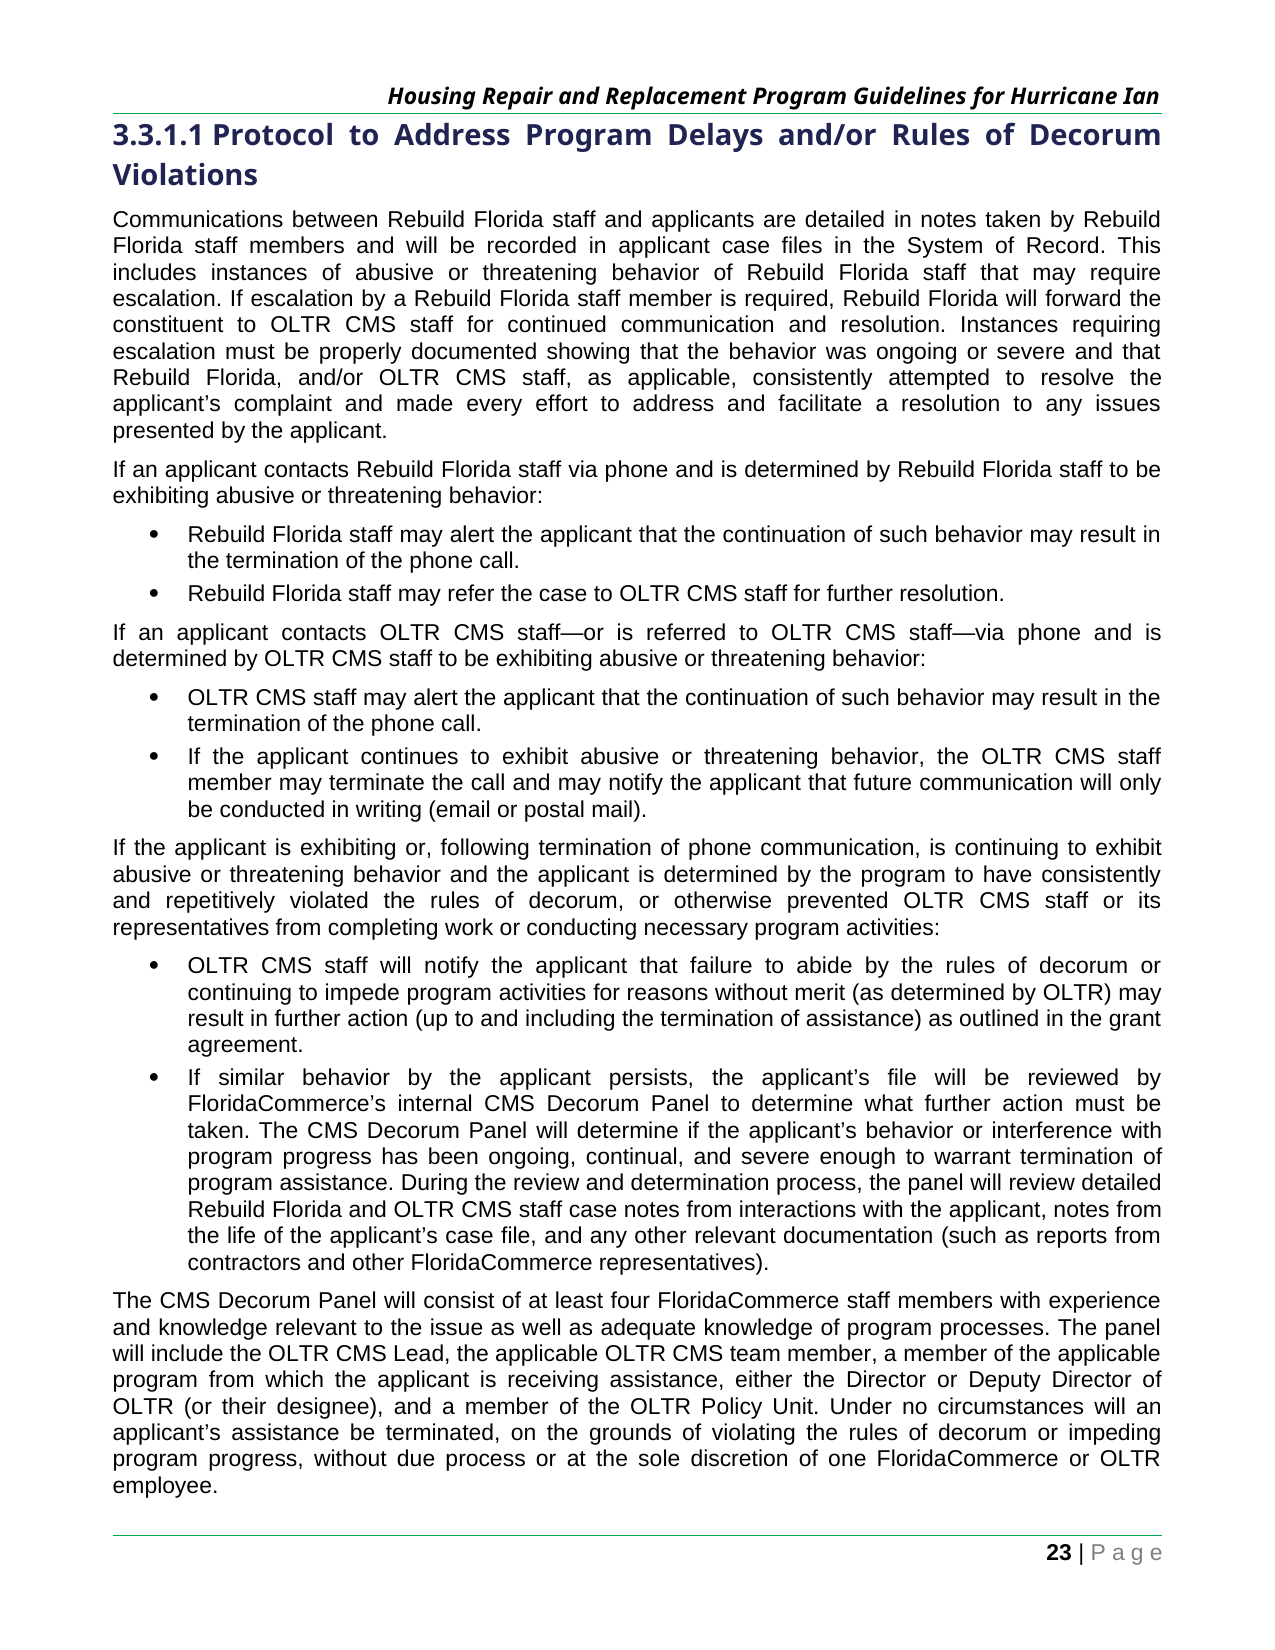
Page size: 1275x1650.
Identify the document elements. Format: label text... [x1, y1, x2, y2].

text If the applicant is exhibiting or, following termination of phone communication, is continuing to exhibit abusive or threatening behavior and the applicant is determined by the program to have consistently and repetitively violated the rules of decorum, or otherwise prevented OLTR CMS staff or its representatives from completing work or conducting necessary program activities: [112, 834, 1162, 940]
list If the applicant continues to exhibit abusive or threatening behavior, the OLTR CMS staff member may terminate the call and may notify the applicant that future communication will only be conducted in writing (email or postal mail). [150, 743, 1162, 822]
list OLTR CMS staff may alert the applicant that the continuation of such behavior may result in the termination of the phone call. [150, 684, 1162, 737]
text Communications between Rebuild Florida staff and applicants are detailed in notes taken by Rebuild Florida staff members and will be recorded in applicant case files in the System of Record. This includes instances of abusive or threatening behavior of Rebuild Florida staff that may require escalation. If escalation by a Rebuild Florida staff member is required, Rebuild Florida will forward the constituent to OLTR CMS staff for continued communication and resolution. Instances requiring escalation must be properly documented showing that the behavior was ongoing or severe and that Rebuild Florida, and/or OLTR CMS staff, as applicable, consistently attempted to resolve the applicant’s complaint and made every effort to address and facilitate a resolution to any issues presented by the applicant. [112, 206, 1162, 443]
list Rebuild Florida staff may refer the case to OLTR CMS staff for further resolution. [150, 580, 1162, 606]
subtitle Protocol to Address Program Delays and/or Rules of Decorum Violations [112, 114, 1162, 193]
list OLTR CMS staff will notify the applicant that failure to abide by the rules of decorum or continuing to impede program activities for reasons without merit (as determined by OLTR) may result in further action (up to and including the termination of assistance) as outlined in the grant agreement. [150, 952, 1162, 1058]
list If similar behavior by the applicant persists, the applicant’s file will be reviewed by FloridaCommerce’s internal CMS Decorum Panel to determine what further action must be taken. The CMS Decorum Panel will determine if the applicant’s behavior or interference with program progress has been ongoing, continual, and severe enough to warrant termination of program assistance. During the review and determination process, the panel will review detailed Rebuild Florida and OLTR CMS staff case notes from interactions with the applicant, notes from the life of the applicant’s case file, and any other relevant documentation (such as reports from contractors and other FloridaCommerce representatives). [150, 1064, 1162, 1275]
text If an applicant contacts Rebuild Florida staff via phone and is determined by Rebuild Florida staff to be exhibiting abusive or threatening behavior: [112, 456, 1162, 508]
text The CMS Decorum Panel will consist of at least four FloridaCommerce staff members with experience and knowledge relevant to the issue as well as adequate knowledge of program processes. The panel will include the OLTR CMS Lead, the applicable OLTR CMS team member, a member of the applicable program from which the applicant is receiving assistance, either the Director or Deputy Director of OLTR (or their designee), and a member of the OLTR Policy Unit. Under no circumstances will an applicant’s assistance be terminated, on the grounds of violating the rules of decorum or impeding program progress, without due process or at the sole discretion of one FloridaCommerce or OLTR employee. [112, 1287, 1162, 1498]
text If an applicant contacts OLTR CMS staff—or is referred to OLTR CMS staff—via phone and is determined by OLTR CMS staff to be exhibiting abusive or threatening behavior: [112, 619, 1162, 671]
list Rebuild Florida staff may alert the applicant that the continuation of such behavior may result in the termination of the phone call. [150, 521, 1162, 573]
